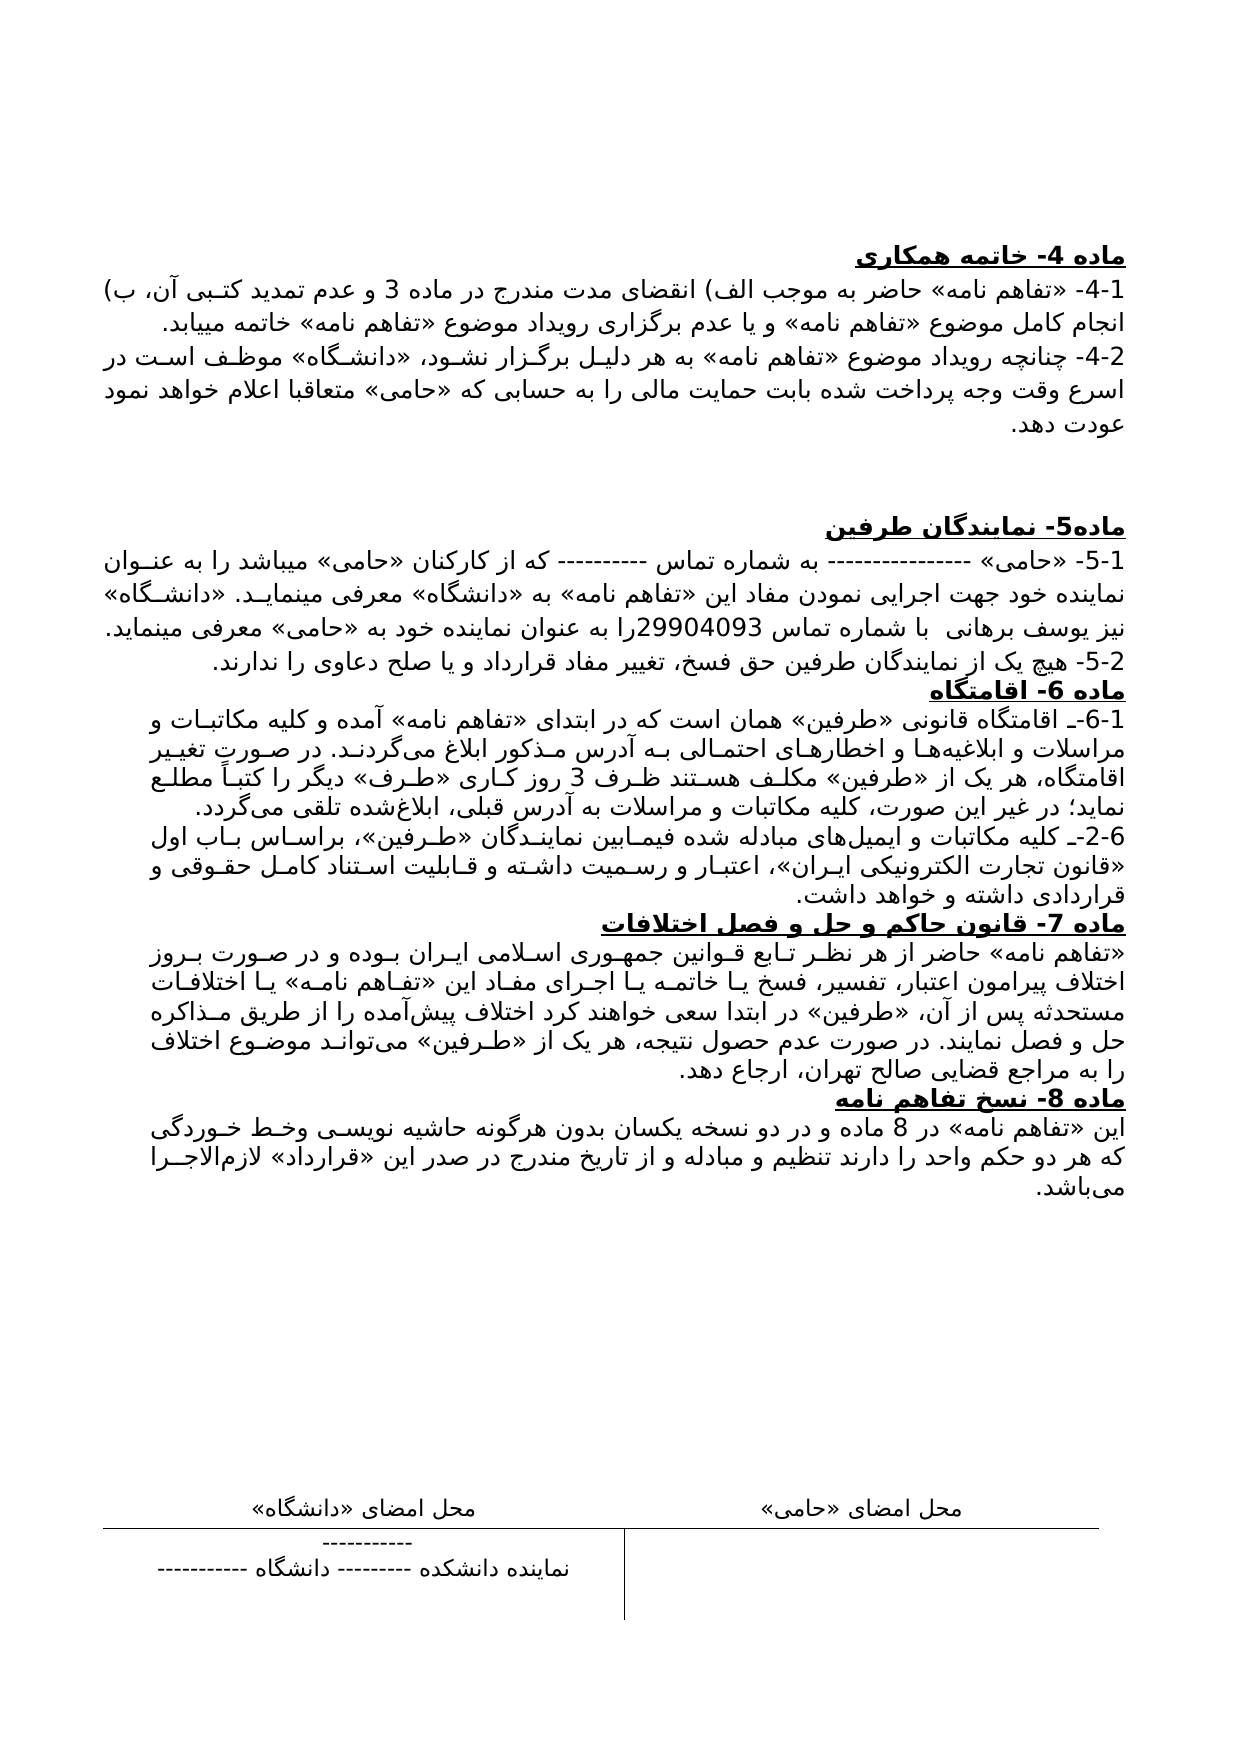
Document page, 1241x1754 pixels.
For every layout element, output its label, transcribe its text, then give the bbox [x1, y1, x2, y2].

list ماده 4- خاتمه همکاری [103, 241, 1126, 270]
text 6-1- اقامتگاه قانونی «طرفین» همان است که در ابتدای «تفاهم نامه» آمده و کلیه مکاتبات و مراسلات و ابلاغیه‌ها و اخطارهای احتمالی به آدرس مذکور ابلاغ می‌گردند. در صورت تغییر اقامتگاه، هر یک از «طرفین» مکلف هستند ظرف 3 روز کاری «طرف» دیگر را کتباً مطلع نماید؛ در غیر این صورت، کلیه مکاتبات و مراسلات به آدرس قبلی، ابلاغ‌شده تلقی می‌گردد. [150, 705, 1126, 822]
text «تفاهم نامه» حاضر از هر نظر تابع قوانین جمهوری اسلامی ایران بوده و در صورت بروز اختلاف پیرامون اعتبار، تفسیر، فسخ یا خاتمه یا اجرای مفاد این «تفاهم نامه» یا اختلافات مستحدثه پس از آن، «طرفین» در ابتدا سعی خواهند کرد اختلاف پیش‌آمده را از طریق مذاکره حل ‌و فصل نمایند. در صورت عدم حصول نتیجه، هر یک از «طرفین» می‌تواند موضوع اختلاف را به مراجع قضایی صالح تهران، ارجاع دهد. [150, 938, 1126, 1084]
text 5-2- هیچ یک از نمایندگان طرفین حق فسخ، تغییر مفاد قرارداد و یا صلح دعاوی را ندارند. [150, 647, 1126, 676]
list 4-1- «تفاهم نامه» حاضر به موجب الف) انقضای مدت مندرج در ماده 3 و عدم تمدید کتبی آن، ب) انجام کامل موضوع «تفاهم نامه» و یا عدم برگزاری رویداد موضوع «تفاهم نامه» خاتمه مییابد. [103, 275, 1126, 337]
list ماده5- نمایندگان طرفین [103, 512, 1126, 542]
text ماده 7- قانون حاکم و حل و فصل اختلافات [150, 909, 1126, 938]
list 4-2- چنانچه رویداد موضوع «تفاهم نامه» به هر دلیل برگزار نشود، «دانشگاه» موظف است در اسرع وقت وجه پرداخت شده بابت حمایت مالی را به حسابی که «حامی» متعاقبا اعلام خواهد نمود عودت دهد. [103, 342, 1126, 438]
text ماده 8- نسخ تفاهم نامه [150, 1084, 1126, 1113]
text 2-6- کلیه مکاتبات و ایمیل‌های مبادله شده فیمابین نمایندگان «طرفین»، براساس باب اول «قانون تجارت الکترونیکی ایران»، اعتبار و رسمیت داشته و قابلیت استناد کامل حقوقی و قراردادی داشته و خواهد داشت. [150, 822, 1126, 909]
text ماده 6- اقامتگاه [150, 676, 1126, 705]
list 5-1- «حامی» ---------------- به شماره تماس ---------- که از کارکنان «حامی» میباشد را به عنوان نماینده خود جهت اجرایی نمودن مفاد این «تفاهم نامه» به «دانشگاه» معرفی مینماید. «دانشگاه» نیز یوسف برهانی با شماره تماس 29904093را به عنوان نماینده خود به «حامی» معرفی مینماید. [103, 546, 1126, 642]
text اين «تفاهم نامه» در 8 ماده و در دو نسخه يكسان بدون هرگونه حاشیه نویسی وخط خوردگی كه هر دو حكم واحد را دارند تنظيم و مبادله و از تاریخ مندرج در صدر این «قرارداد» لازم‌الاجرا می‌باشد. [150, 1113, 1126, 1201]
